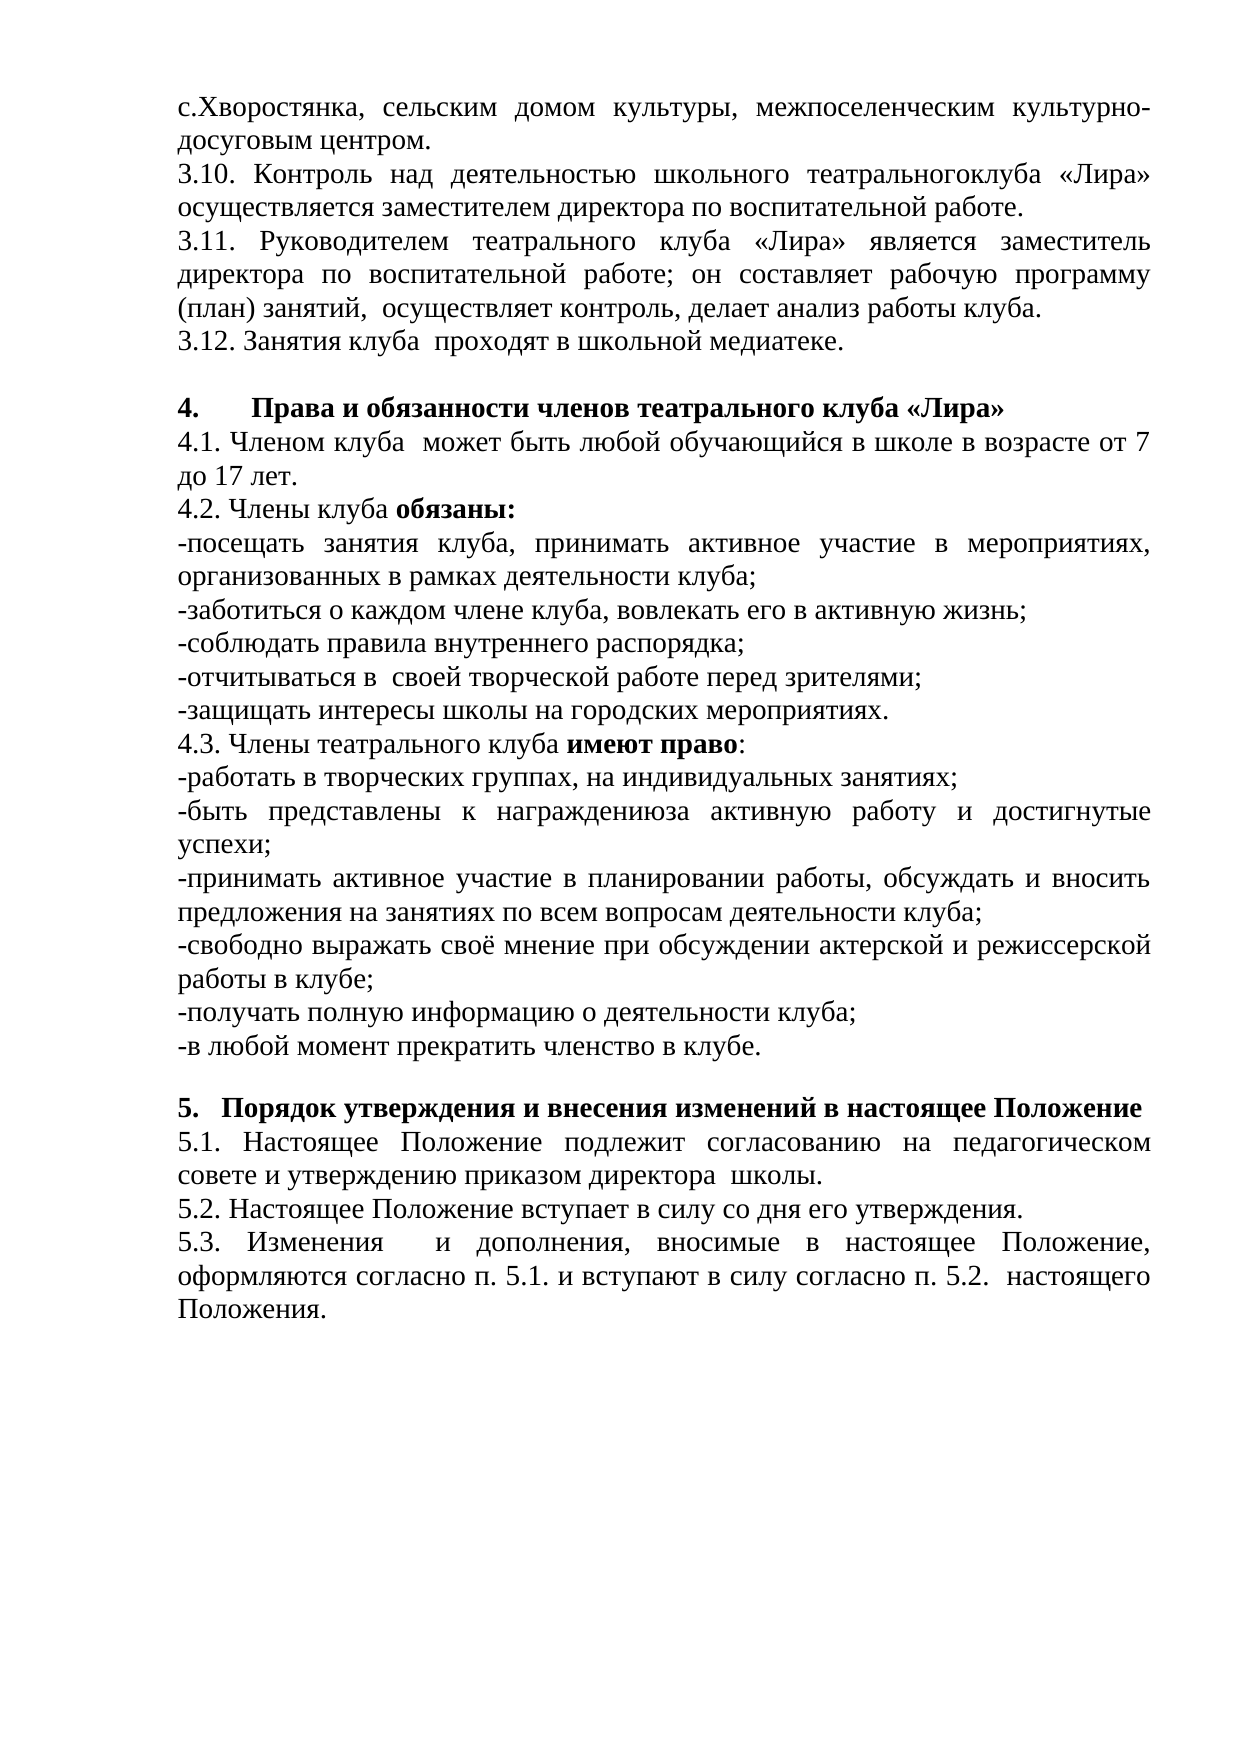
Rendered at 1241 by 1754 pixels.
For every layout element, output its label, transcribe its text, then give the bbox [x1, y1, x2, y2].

text 4.3. Члены театрального клуба имеют право: [177, 726, 1152, 759]
text 5.1. Настоящее Положение подлежит согласованию на педагогическом совете и утверждению приказом директора школы. [177, 1124, 1152, 1191]
text -получать полную информацию о деятельности клуба; [177, 994, 1152, 1028]
text 3.10. Контроль над деятельностью школьного театральногоклуба «Лира» осуществляется заместителем директора по воспитательной работе. [177, 156, 1152, 223]
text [177, 89, 1152, 156]
text -принимать активное участие в планировании работы, обсуждать и вносить предложения на занятиях по всем вопросам деятельности клуба; [177, 860, 1152, 927]
list Права и обязанности членов театрального клуба «Лира» [177, 391, 1152, 424]
text -быть представлены к награждениюза активную работу и достигнутые успехи; [177, 793, 1152, 860]
text 4.2. Члены клуба обязаны: [177, 491, 1152, 525]
text -свободно выражать своё мнение при обсуждении актерской и режиссерской работы в клубе; [177, 927, 1152, 994]
text -посещать занятия клуба, принимать активное участие в мероприятиях, организованных в рамках деятельности клуба; [177, 525, 1152, 592]
text -защищать интересы школы на городских мероприятиях. [177, 692, 1152, 726]
text 5.2. Настоящее Положение вступает в силу со дня его утверждения. [177, 1191, 1152, 1224]
text 3.12. Занятия клуба проходят в школьной медиатеке. [177, 323, 1152, 357]
text -заботиться о каждом члене клуба, вовлекать его в активную жизнь; [177, 592, 1152, 625]
text 5.3. Изменения и дополнения, вносимые в настоящее Положение, оформляются согласно п. 5.1. и вступают в силу согласно п. 5.2. настоящего Положения. [177, 1224, 1152, 1325]
text 5. Порядок утверждения и внесения изменений в настоящее Положение [177, 1090, 1152, 1124]
text 4.1. Членом клуба может быть любой обучающийся в школе в возрасте от 7 до 17 лет. [177, 424, 1152, 491]
text -в любой момент прекратить членство в клубе. [177, 1028, 1152, 1061]
text -соблюдать правила внутреннего распорядка; [177, 625, 1152, 659]
text -отчитываться в своей творческой работе перед зрителями; [177, 659, 1152, 692]
text -работать в творческих группах, на индивидуальных занятиях; [177, 759, 1152, 793]
text 3.11. Руководителем театрального клуба «Лира» является заместитель директора по воспитательной работе; он составляет рабочую программу (план) занятий, осуществляет контроль, делает анализ работы клуба. [177, 223, 1152, 323]
